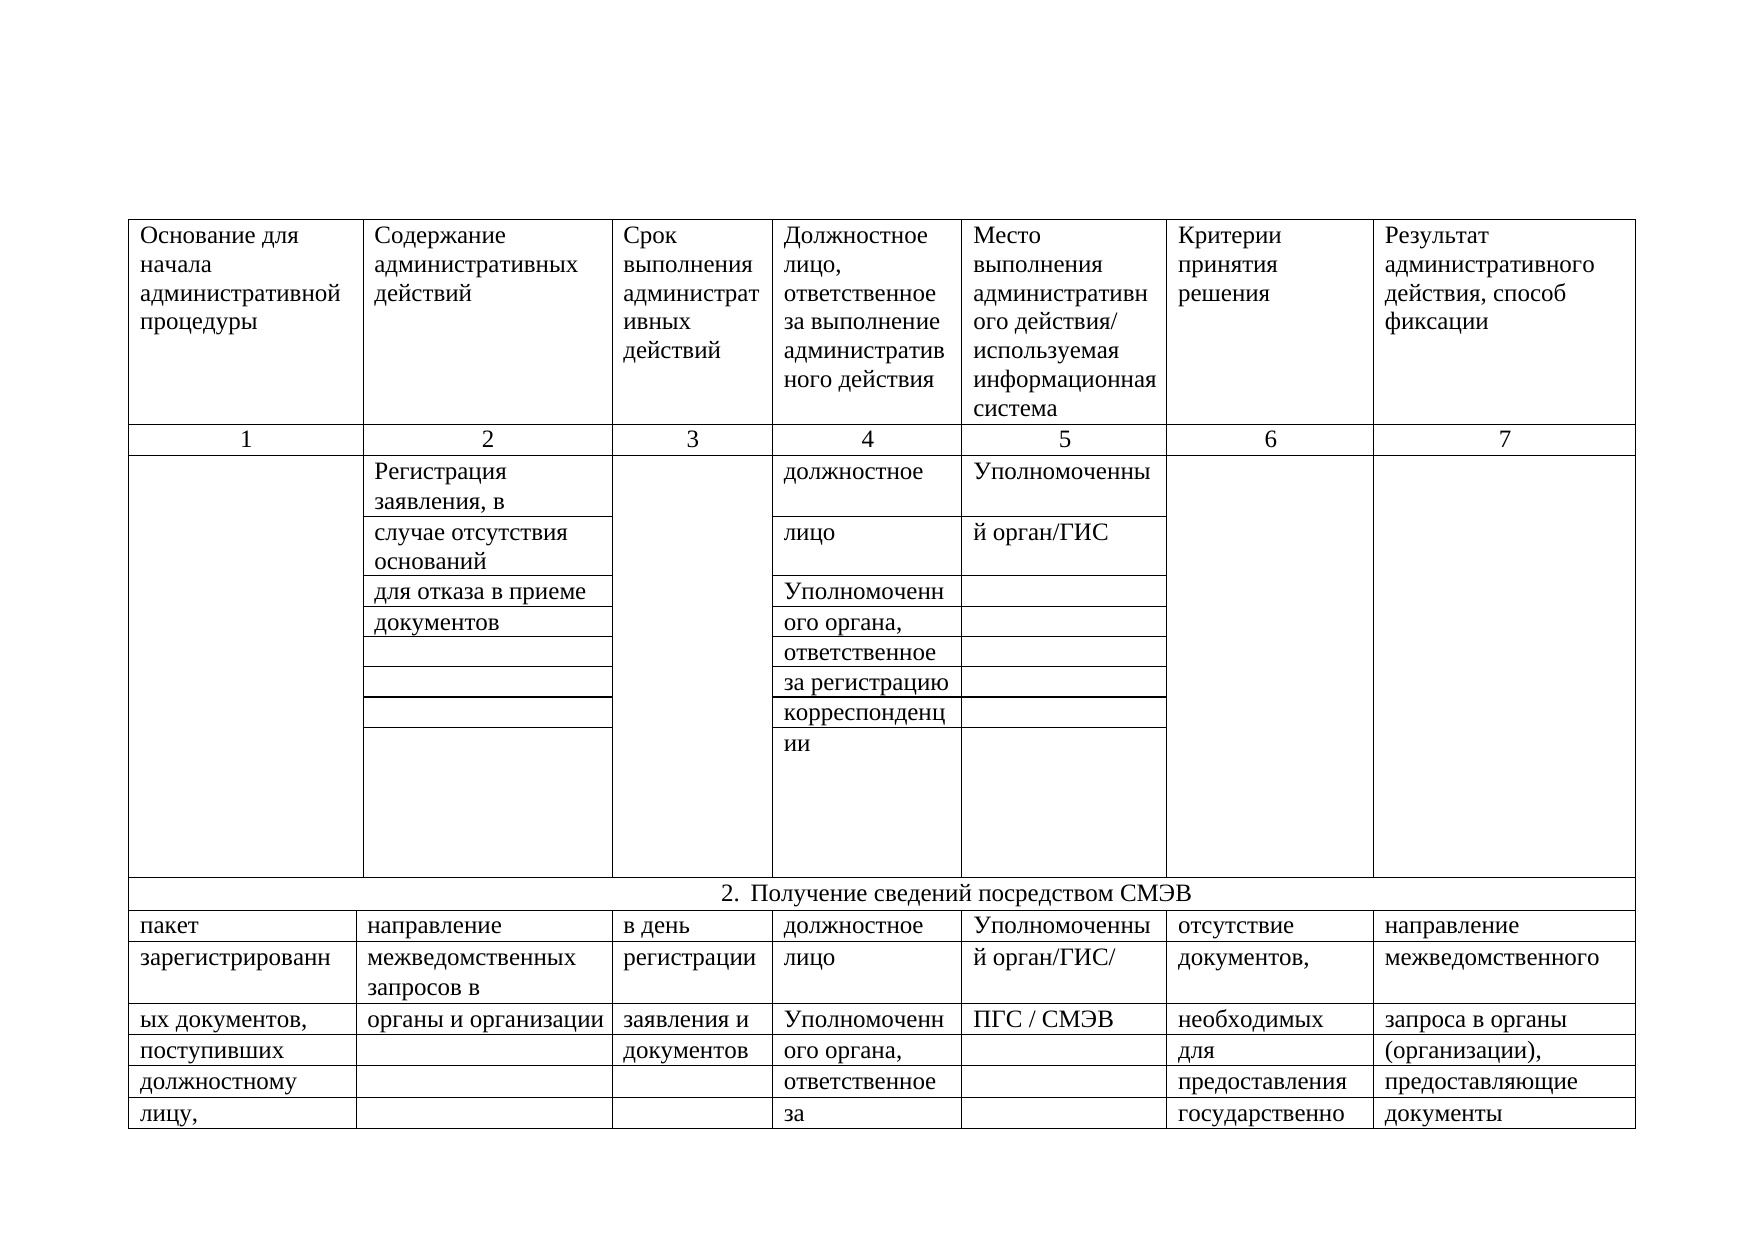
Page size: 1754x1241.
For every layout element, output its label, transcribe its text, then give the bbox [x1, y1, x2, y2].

table_cell [962, 728, 1166, 877]
table_cell 7 [1374, 425, 1635, 455]
table_cell [962, 1035, 1166, 1065]
table_cell [129, 456, 363, 877]
table_header Основание для начала административной процедуры [129, 220, 363, 423]
table_cell в день [613, 911, 772, 941]
table_cell й орган/ГИС/ [962, 942, 1166, 1003]
table_cell должностное [773, 456, 961, 516]
table_header Место выполнения административн ого действия/ используемая информационная система [962, 220, 1166, 423]
table_cell документы [1374, 1098, 1635, 1128]
table_cell ого органа, [773, 607, 961, 636]
table_cell предоставления [1167, 1066, 1373, 1097]
table_cell межведомственного [1374, 942, 1635, 1003]
table_cell 2 [364, 425, 612, 455]
table_cell направление [1374, 911, 1635, 941]
table_cell 3 [613, 425, 772, 455]
table_cell поступивших [129, 1035, 356, 1065]
table_cell 4 [773, 425, 961, 455]
table_cell для [1167, 1035, 1373, 1065]
table_header Содержание административных действий [364, 220, 612, 423]
table_cell предоставляющие [1374, 1066, 1635, 1097]
table_cell должностному [129, 1066, 356, 1097]
table_cell направление [357, 911, 612, 941]
table_cell [962, 1066, 1166, 1097]
table_cell [962, 667, 1166, 696]
table_header Результат административного действия, способ фиксации [1374, 220, 1635, 423]
table_cell запроса в органы [1374, 1004, 1635, 1034]
table_cell государственно [1167, 1098, 1373, 1128]
table_cell регистрации [613, 942, 772, 1003]
table_cell [613, 1066, 772, 1097]
table_cell [962, 637, 1166, 666]
table_cell [962, 607, 1166, 636]
table_cell должностное [773, 911, 961, 941]
table_cell [364, 728, 612, 877]
table_cell лицу, [129, 1098, 356, 1128]
table_cell ПГС / СМЭВ [962, 1004, 1166, 1034]
table_cell органы и организации [357, 1004, 612, 1034]
table_cell Уполномоченны [962, 456, 1166, 516]
table_cell необходимых [1167, 1004, 1373, 1034]
table_cell [357, 1035, 612, 1065]
table_cell межведомственных запросов в [357, 942, 612, 1003]
table_cell лицо [773, 942, 961, 1003]
table_cell ого органа, [773, 1035, 961, 1065]
table_cell документов [613, 1035, 772, 1065]
table_cell [613, 456, 772, 877]
table_cell [613, 1098, 772, 1128]
table_cell [364, 637, 612, 666]
table_header Критерии принятия решения [1167, 220, 1373, 423]
table_cell Уполномоченн [773, 1004, 961, 1034]
table_cell ых документов, [129, 1004, 356, 1034]
table_cell для отказа в приеме [364, 576, 612, 606]
table_cell ответственное [773, 637, 961, 666]
table_cell 5 [962, 425, 1166, 455]
table_cell 1 [129, 425, 363, 455]
table_cell Регистрация заявления, в [364, 456, 612, 516]
table_cell [1167, 456, 1373, 877]
table_cell [962, 698, 1166, 727]
table_cell документов, [1167, 942, 1373, 1003]
table_cell Уполномоченн [773, 576, 961, 606]
table_cell 6 [1167, 425, 1373, 455]
table_cell случае отсутствия оснований [364, 517, 612, 575]
table_cell [962, 1098, 1166, 1128]
table_header Должностное лицо, ответственное за выполнение административ ного действия [773, 220, 961, 423]
table_cell лицо [773, 517, 961, 575]
table_cell ии [773, 728, 961, 877]
table_cell зарегистрированн [129, 942, 356, 1003]
table_cell 2. Получение сведений посредством СМЭВ [129, 878, 1635, 909]
table_header Срок выполнения администрат ивных действий [613, 220, 772, 423]
table_cell (организации), [1374, 1035, 1635, 1065]
table_cell документов [364, 607, 612, 636]
table_cell [364, 667, 612, 696]
table_cell корреспонденц [773, 698, 961, 727]
table_cell [357, 1098, 612, 1128]
table_cell [1374, 456, 1635, 877]
table_cell отсутствие [1167, 911, 1373, 941]
table_cell Уполномоченны [962, 911, 1166, 941]
table_cell заявления и [613, 1004, 772, 1034]
table_cell й орган/ГИС [962, 517, 1166, 575]
table_cell за [773, 1098, 961, 1128]
table_cell [357, 1066, 612, 1097]
table_cell ответственное [773, 1066, 961, 1097]
table_cell [962, 576, 1166, 606]
table_cell [364, 698, 612, 727]
table_cell за регистрацию [773, 667, 961, 696]
table_cell пакет [129, 911, 356, 941]
